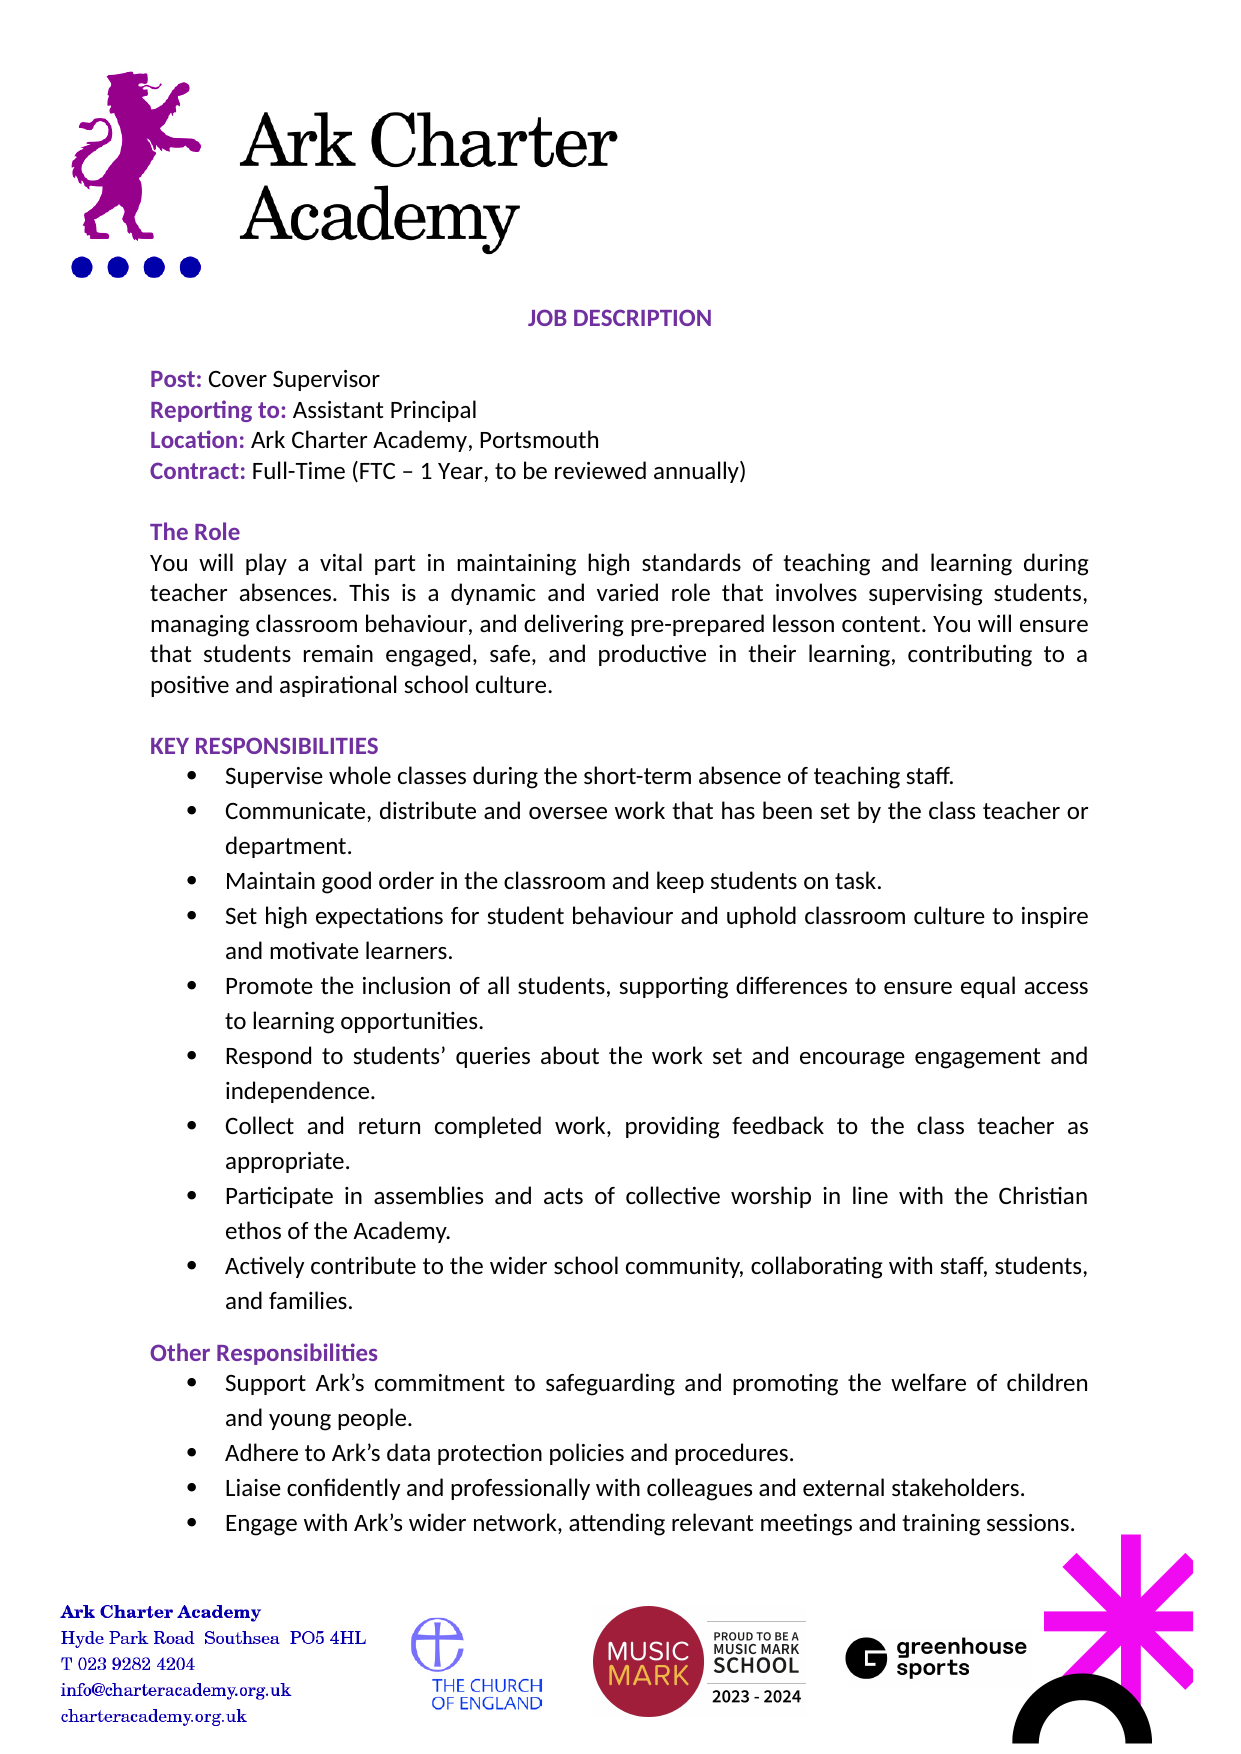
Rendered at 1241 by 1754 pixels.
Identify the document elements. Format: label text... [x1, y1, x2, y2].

list Supervise whole classes during the short-term absence of teaching staff. [187, 760, 1090, 791]
list Actively contribute to the wider school community, collaborating with staff, students, and families. [187, 1250, 1090, 1316]
list Engage with Ark’s wider network, attending relevant meetings and training sessions. [187, 1508, 1090, 1538]
list Set high expectations for student behaviour and uphold classroom culture to inspire and motivate learners. [187, 900, 1090, 966]
list Adhere to Ark’s data protection policies and procedures. [187, 1438, 1090, 1468]
text The Role [150, 516, 1090, 547]
list Collect and return completed work, providing feedback to the class teacher as appropriate. [187, 1110, 1090, 1176]
text Contract: Full-Time (FTC – 1 Year, to be reviewed annually) [150, 455, 1090, 486]
text JOB DESCRIPTION [150, 282, 1090, 333]
text Location: Ark Charter Academy, Portsmouth [150, 425, 1090, 455]
list Respond to students’ queries about the work set and encourage engagement and independence. [187, 1040, 1090, 1106]
picture [593, 1606, 806, 1717]
text You will play a vital part in maintaining high standards of teaching and learning during teacher absences. This is a dynamic and varied role that involves supervising students, managing classroom behaviour, and delivering pre-prepared lesson content. You will ensure that students remain engaged, safe, and productive in their learning, contributing to a positive and aspirational school culture. [150, 547, 1090, 699]
list Liaise confidently and professionally with colleagues and external stakeholders. [187, 1473, 1090, 1503]
list Promote the inclusion of all students, supporting differences to ensure equal access to learning opportunities. [187, 970, 1090, 1036]
list Support Ark’s commitment to safeguarding and promoting the welfare of children and young people. [187, 1368, 1090, 1433]
text Other Responsibilities [150, 1337, 1090, 1368]
list Participate in assemblies and acts of collective worship in line with the Christian ethos of the Academy. [187, 1180, 1090, 1246]
picture [0, 0, 1236, 282]
text KEY RESPONSIBILITIES [150, 730, 1090, 760]
picture [398, 1583, 559, 1725]
picture [47, 1597, 384, 1739]
list Communicate, distribute and oversee work that has been set by the class teacher or department. [187, 795, 1090, 861]
list Maintain good order in the classroom and keep students on task. [187, 865, 1090, 896]
text Post: Cover Supervisor [150, 364, 1090, 394]
text Reporting to: Assistant Principal [150, 394, 1090, 425]
picture [843, 1528, 1194, 1748]
